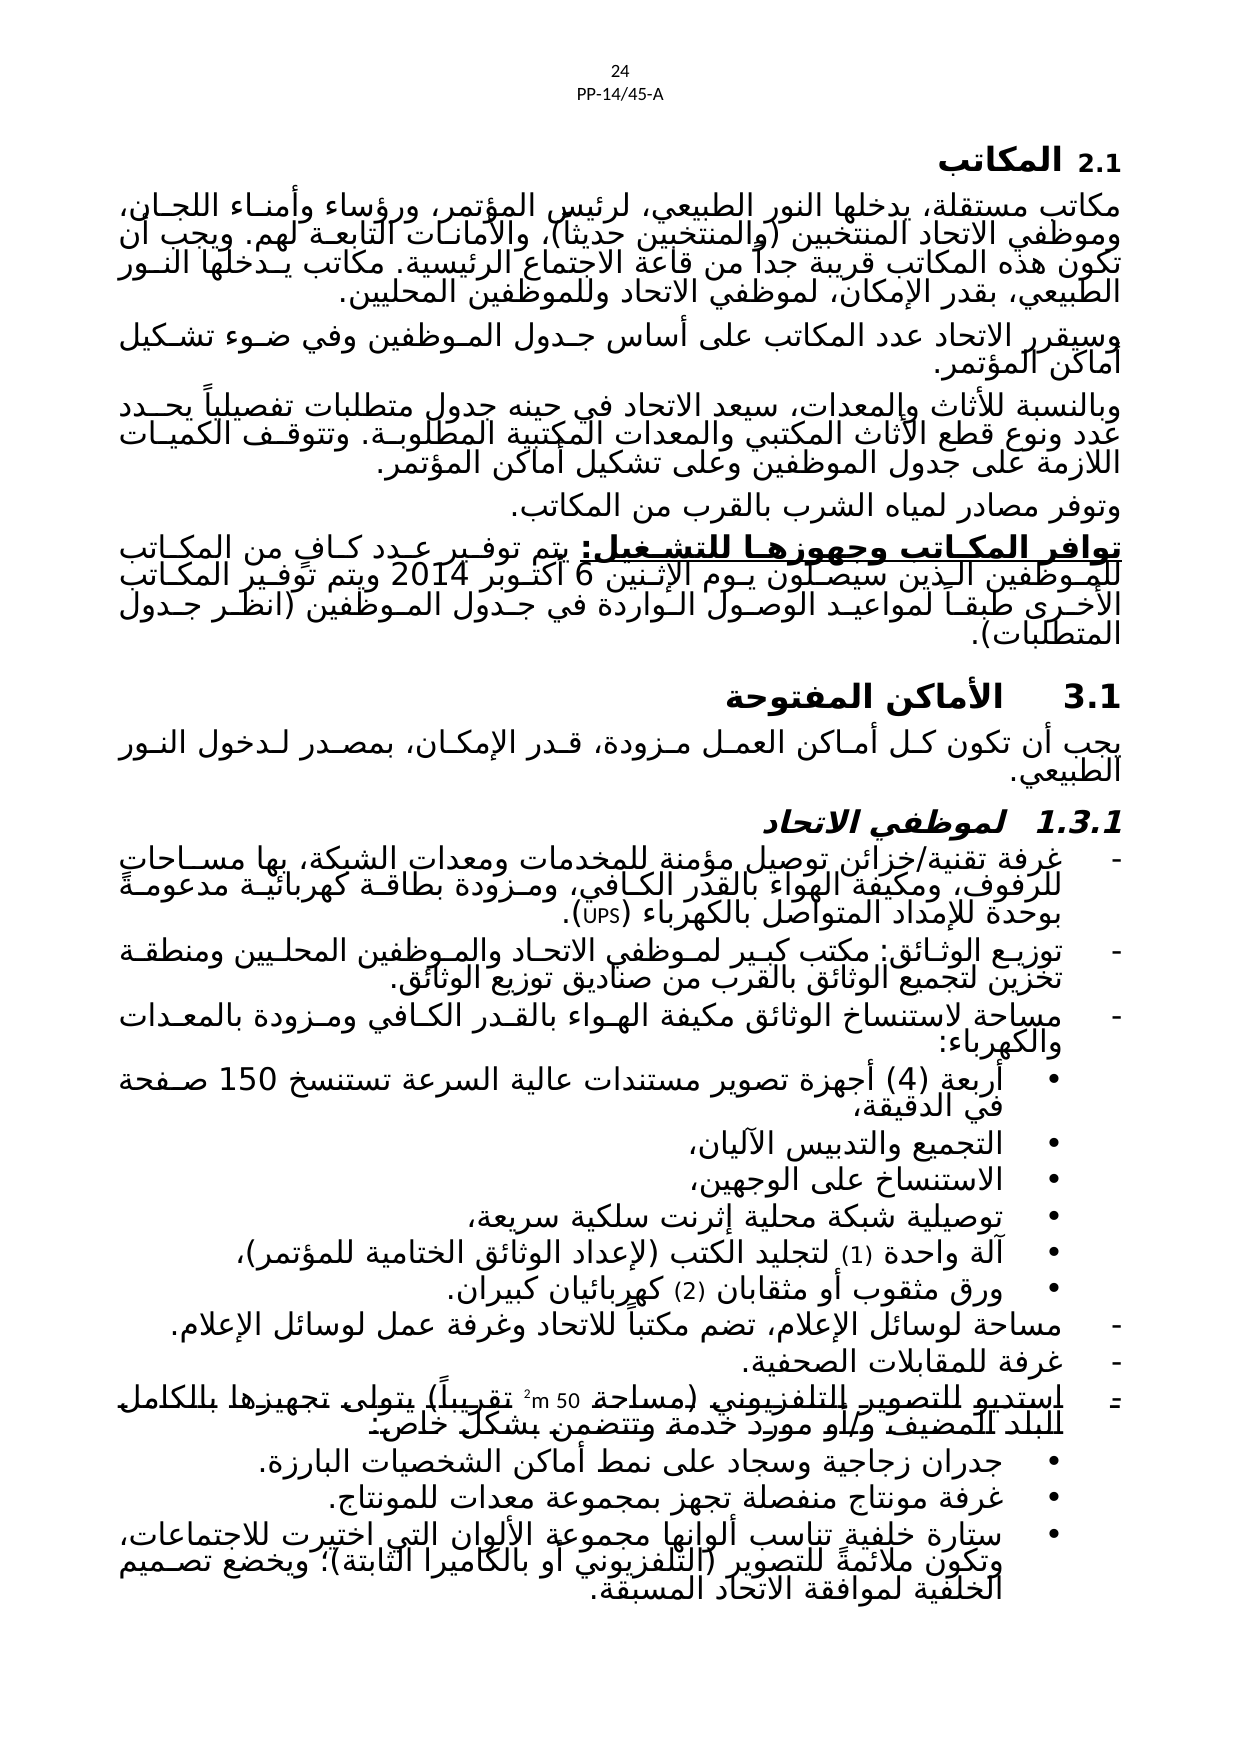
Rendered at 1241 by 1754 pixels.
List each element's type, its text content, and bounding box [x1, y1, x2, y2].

text • الاستنساخ على الوجهين، [118, 1168, 785, 1196]
text • توصيلية شبكة محلية إثرنت سلكية سريعة، [118, 1205, 1063, 1233]
text • آلة واحدة (1) لتجليد الكتب (لإعداد الوثائق الختامية للمؤتمر)، [310, 1241, 547, 1269]
text • الاستنساخ على الوجهين، [775, 1168, 1063, 1196]
text • جدران زجاجية وسجاد على نمط أماكن الشخصيات البارزة. [118, 1450, 545, 1478]
text وتوفر مصادر لمياه الشرب بالقرب من المكاتب. [118, 493, 748, 522]
text - توزيع الوثائق: مكتب كبير لموظفي الاتحاد والموظفين المحليين ومنطقة تخزين لتجميع الوثائق بالقرب من صناديق توزيع الوثائق. [118, 939, 1122, 995]
text • ستارة خلفية تناسب ألوانها مجموعة الألوان التي اختيرت للاجتماعات، وتكون ملائمةً للتصوير (التلفزيوني أو بالكاميرا الثابتة)؛ ويخضع تصميم الخلفية لموافقة الاتحاد المسبقة. [118, 1523, 1063, 1607]
text • ورق مثقوب أو مثقابان (2) كهربائيان كبيران. [644, 1277, 1063, 1305]
text - مساحة لوسائل الإعلام، تضم مكتباً للاتحاد وغرفة عمل لوسائل الإعلام. [946, 1313, 1122, 1341]
text وتوفر مصادر لمياه الشرب بالقرب من المكاتب. [819, 493, 1122, 522]
text - غرفة للمقابلات الصحفية. [118, 1350, 1122, 1378]
text 2.1 المكاتب [118, 148, 1122, 181]
text - استديو للتصوير التلفزيوني (مساحة 2m 50 تقريباً) يتولى تجهيزها بالكامل البلد المضيف و/أو مورد خدمة وتتضمن بشكل خاص: [118, 1386, 1122, 1442]
text - مساحة لوسائل الإعلام، تضم مكتباً للاتحاد وغرفة عمل لوسائل الإعلام. [118, 1313, 360, 1341]
text - غرفة تقنية/خزائن توصيل مؤمنة للمخدمات ومعدات الشبكة، بها مساحات للرفوف، ومكيفة الهواء بالقدر الكافي، ومزودة بطاقة كهربائية مدعومةً بوحدة للإمداد المتواصل بالكهرباء (UPS). [118, 847, 1122, 931]
text 1.3.1 لموظفي الاتحاد [118, 810, 1002, 839]
text وتوفر مصادر لمياه الشرب بالقرب من المكاتب. [719, 493, 860, 522]
text وسيقرر الاتحاد عدد المكاتب على أساس جدول الموظفين وفي ضوء تشكيل أماكن المؤتمر. [118, 323, 1122, 381]
text • غرفة مونتاج منفصلة تجهز بمجموعة معدات للمونتاج. [118, 1487, 1063, 1514]
text • التجميع والتدبيس الآليان، [118, 1132, 1063, 1160]
text 1.3.1 لموظفي الاتحاد [963, 810, 1122, 839]
text • آلة واحدة (1) لتجليد الكتب (لإعداد الوثائق الختامية للمؤتمر)، [118, 1241, 339, 1269]
text • أربعة (4) أجهزة تصوير مستندات عالية السرعة تستنسخ 150 صفحة في الدقيقة، [118, 1068, 1063, 1124]
text توافر المكاتب وجهوزها للتشغيل: يتم توفير عدد كافٍ من المكاتب للموظفين الذين سيصلون يوم الإثنين 6 أكتوبر 2014 ويتم توفير المكاتب الأخرى طبقاً لمواعيد الوصول الواردة في جدول الموظفين (انظر جدول المتطلبات). [118, 535, 1122, 651]
text • ورق مثقوب أو مثقابان (2) كهربائيان كبيران. [495, 1277, 657, 1305]
text - مساحة لوسائل الإعلام، تضم مكتباً للاتحاد وغرفة عمل لوسائل الإعلام. [349, 1313, 957, 1341]
text • ورق مثقوب أو مثقابان (2) كهربائيان كبيران. [118, 1277, 532, 1305]
text وبالنسبة للأثاث والمعدات، سيعد الاتحاد في حينه جدول متطلبات تفصيلياً يحدد عدد ونوع قطع الأثاث المكتب‍ي والمعدات المكتبية المطلوبة. وتتوقف الكميات اللازمة على جدول الموظفين وعلى تشكيل أماكن المؤتمر. [118, 393, 1122, 481]
text • جدران زجاجية وسجاد على نمط أماكن الشخصيات البارزة. [529, 1450, 1063, 1478]
text مكاتب مستقلة، يدخلها النور الطبيعي، لرئيس المؤتمر، ورؤساء وأمناء اللجان، وموظفي الاتحاد المنتخبين (والمنتخبين حديثاً)، والأمانات التابعة لهم. ويجب أن تكون هذه المكاتب قريبة جداً من قاعة الاجتماع الرئيسية. مكاتب يدخلها النور الطبيعي، بقدر الإمكان، لموظفي الاتحاد وللموظفين المحليين. [118, 194, 1122, 310]
text يجب أن تكون كل أماكن العمل مزودة، قدر الإمكان، بمصدر لدخول النور الطبيعي. [118, 731, 1122, 789]
text 3.1 الأماكن المفتوحة [118, 685, 1122, 718]
text - مساحة لاستنساخ الوثائق مكيفة الهواء بالقدر الكافي ومزودة بالمعدات والكهرباء: [118, 1004, 1122, 1060]
text • آلة واحدة (1) لتجليد الكتب (لإعداد الوثائق الختامية للمؤتمر)، [536, 1241, 1063, 1269]
